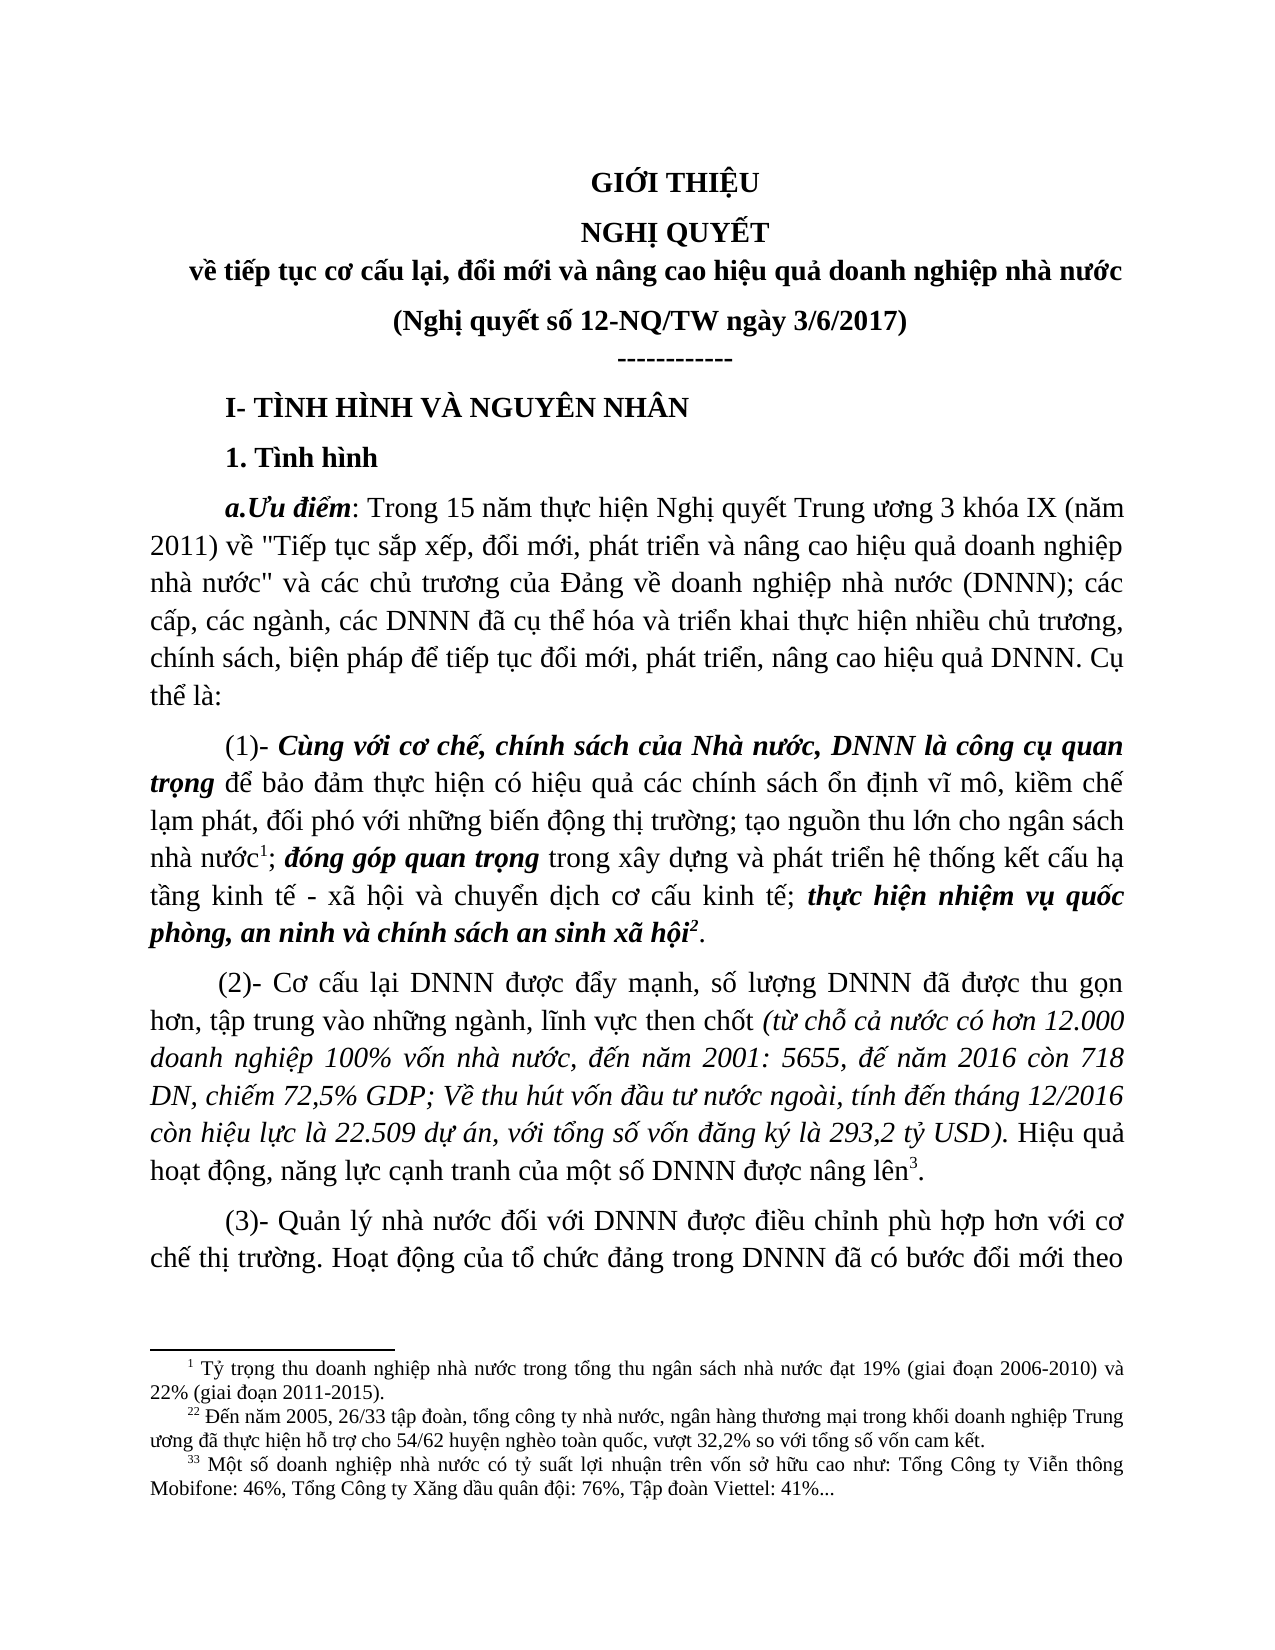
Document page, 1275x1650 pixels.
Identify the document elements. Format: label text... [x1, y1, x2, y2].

text a.Ưu điểm: Trong 15 năm thực hiện Nghị quyết Trung ương 3 khóa IX (năm 2011) về "Tiếp tục sắp xếp, đổi mới, phát triển và nâng cao hiệu quả doanh nghiệp nhà nước" và các chủ trương của Đảng về doanh nghiệp nhà nước (DNNN); các cấp, các ngành, các DNNN đã cụ thể hóa và triển khai thực hiện nhiều chủ trương, chính sách, biện pháp để tiếp tục đổi mới, phát triển, nâng cao hiệu quả DNNN. Cụ thể là: [150, 487, 1125, 712]
text (Nghị quyết số 12-NQ/TW ngày 3/6/2017) [150, 300, 1125, 337]
text GIỚI THIỆU [150, 162, 1125, 200]
text NGHỊ QUYẾT về tiếp tục cơ cấu lại, đổi mới và nâng cao hiệu quả doanh nghiệp nhà nước [150, 212, 1125, 287]
text I- TÌNH HÌNH VÀ NGUYÊN NHÂN [150, 387, 1125, 425]
text ------------ [150, 337, 1125, 375]
text (1)- Cùng với cơ chế, chính sách của Nhà nước, DNNN là công cụ quan trọng để bảo đảm thực hiện có hiệu quả các chính sách ổn định vĩ mô, kiềm chế lạm phát, đối phó với những biến động thị trường; tạo nguồn thu lớn cho ngân sách nhà nước1; đóng góp quan trọng trong xây dựng và phát triển hệ thống kết cấu hạ tầng kinh tế - xã hội và chuyển dịch cơ cấu kinh tế; thực hiện nhiệm vụ quốc phòng, an ninh và chính sách an sinh xã hội2. [150, 725, 1125, 950]
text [150, 1200, 1125, 1275]
text (2)- Cơ cấu lại DNNN được đẩy mạnh, số lượng DNNN đã được thu gọn hơn, tập trung vào những ngành, lĩnh vực then chốt (từ chỗ cả nước có hơn 12.000 doanh nghiệp 100% vốn nhà nước, đến năm 2001: 5655, đế năm 2016 còn 718 DN, chiếm 72,5% GDP; Về thu hút vốn đầu tư nước ngoài, tính đến tháng 12/2016 còn hiệu lực là 22.509 dự án, với tổng số vốn đăng ký là 293,2 tỷ USD). Hiệu quả hoạt động, năng lực cạnh tranh của một số DNNN được nâng lên3. [150, 962, 1125, 1187]
text 1. Tình hình [150, 437, 1125, 475]
